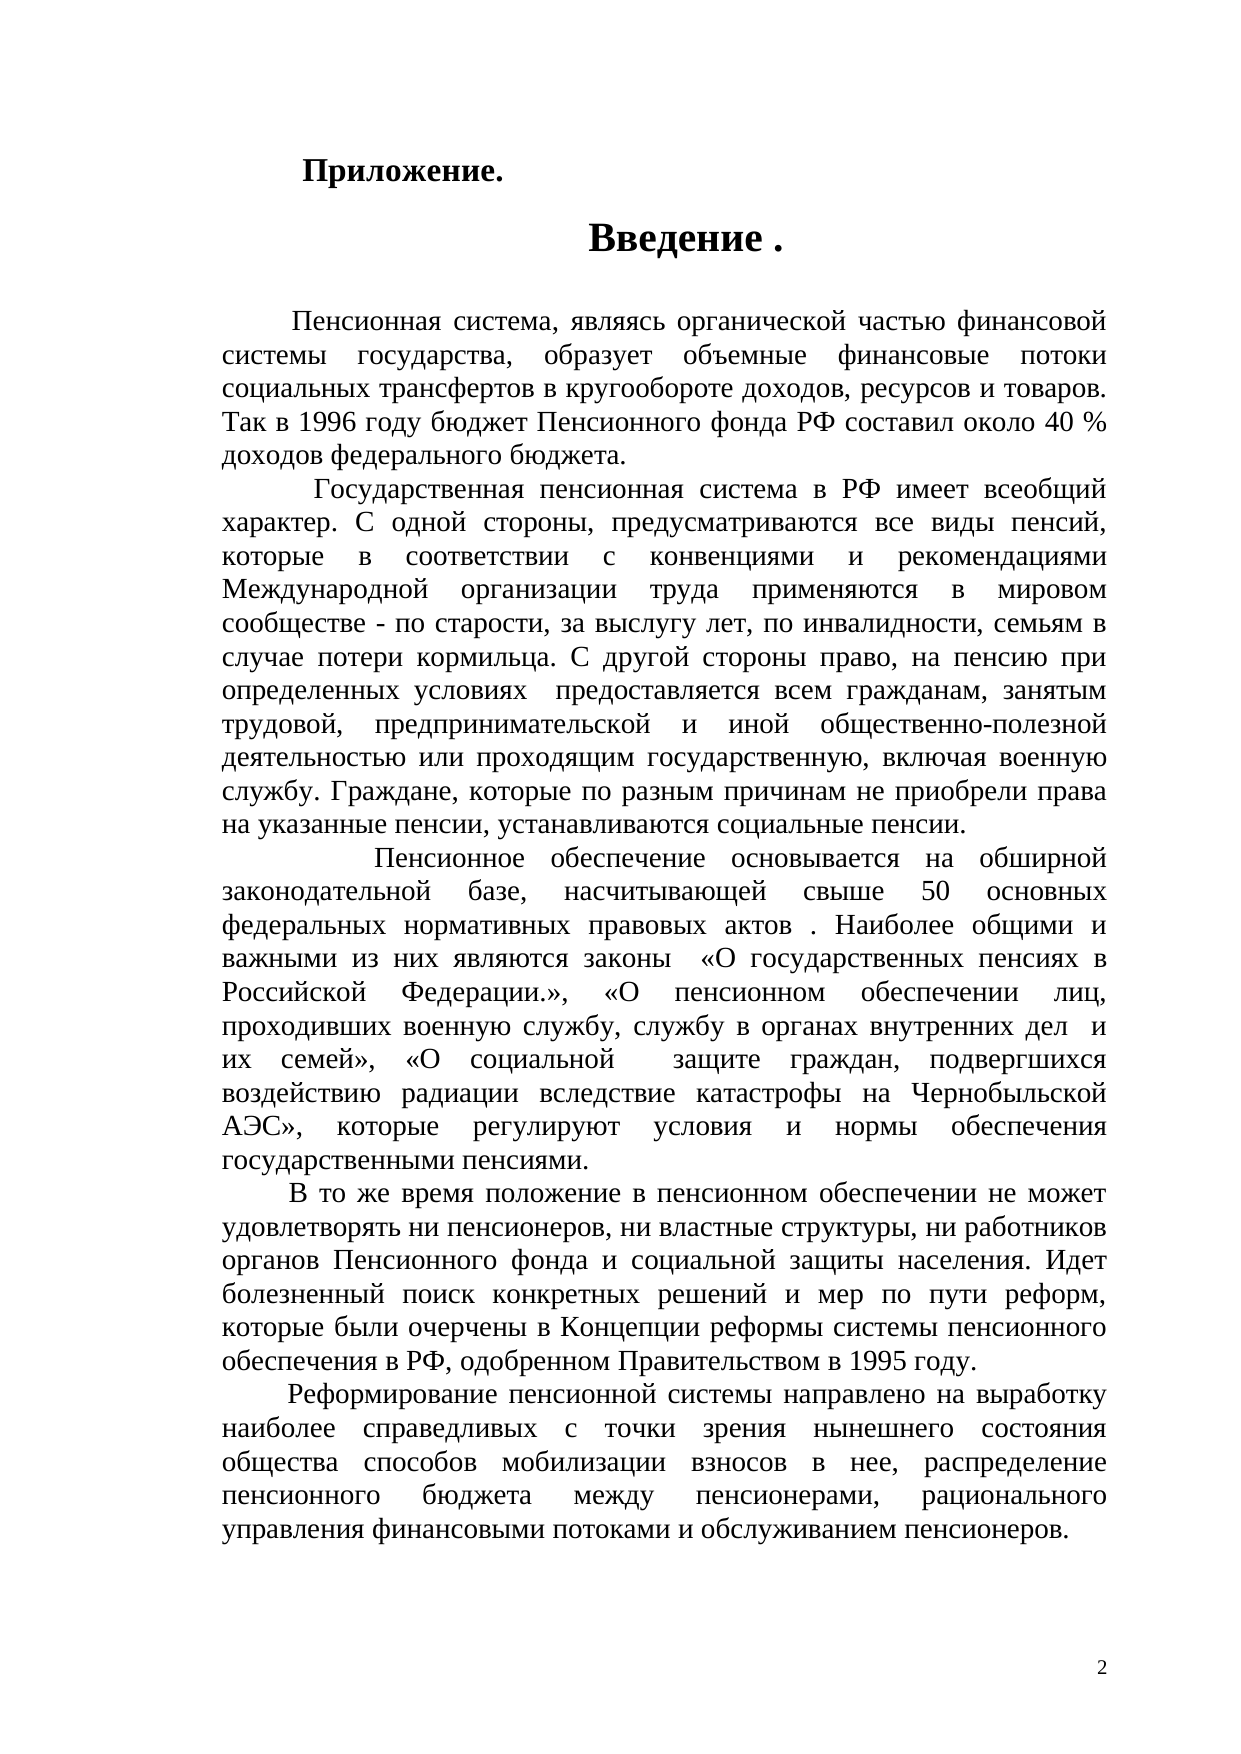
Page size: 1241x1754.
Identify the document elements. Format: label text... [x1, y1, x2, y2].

text Реформирование пенсионной системы направлено на выработку наиболее справедливых с точки зрения нынешнего состояния общества способов мобилизации взносов в нее, распределение пенсионного бюджета между пенсионерами, рационального управления финансовыми потоками и обслуживанием пенсионеров. [222, 1377, 1107, 1544]
text Государственная пенсионная система в РФ имеет всеобщий характер. С одной стороны, предусматриваются все виды пенсий, которые в соответствии с конвенциями и рекомендациями Международной организации труда применяются в мировом сообществе - по старости, за выслугу лет, по инвалидности, семьям в случае потери кормильца. С другой стороны право, на пенсию при определенных условиях предоставляется всем гражданам, занятым трудовой, предпринимательской и иной общественно-полезной деятельностью или проходящим государственную, включая военную службу. Граждане, которые по разным причинам не приобрели права на указанные пенсии, устанавливаются социальные пенсии. [222, 471, 1107, 840]
text Приложение. [222, 150, 1107, 188]
text Пенсионное обеспечение основывается на обширной законодательной базе, насчитывающей свыше 50 основных федеральных нормативных правовых актов . Наиболее общими и важными из них являются законы «О государственных пенсиях в Российской Федерации.», «О пенсионном обеспечении лиц, проходивших военную службу, службу в органах внутренних дел и их семей», «О социальной защите граждан, подвергшихся воздействию радиации вследствие катастрофы на Чернобыльской АЭС», которые регулируют условия и нормы обеспечения государственными пенсиями. [222, 840, 1107, 1176]
text В то же время положение в пенсионном обеспечении не может удовлетворять ни пенсионеров, ни властные структуры, ни работников органов Пенсионного фонда и социальной защиты населения. Идет болезненный поиск конкретных решений и мер по пути реформ, которые были очерчены в Концепции реформы системы пенсионного обеспечения в РФ, одобренном Правительством в 1995 году. [222, 1176, 1107, 1377]
text Пенсионная система, являясь органической частью финансовой системы государства, образует объемные финансовые потоки социальных трансфертов в кругообороте доходов, ресурсов и товаров. Так в 1996 году бюджет Пенсионного фонда РФ составил около 40 % доходов федерального бюджета. [222, 303, 1107, 471]
text Введение . [222, 212, 1107, 261]
